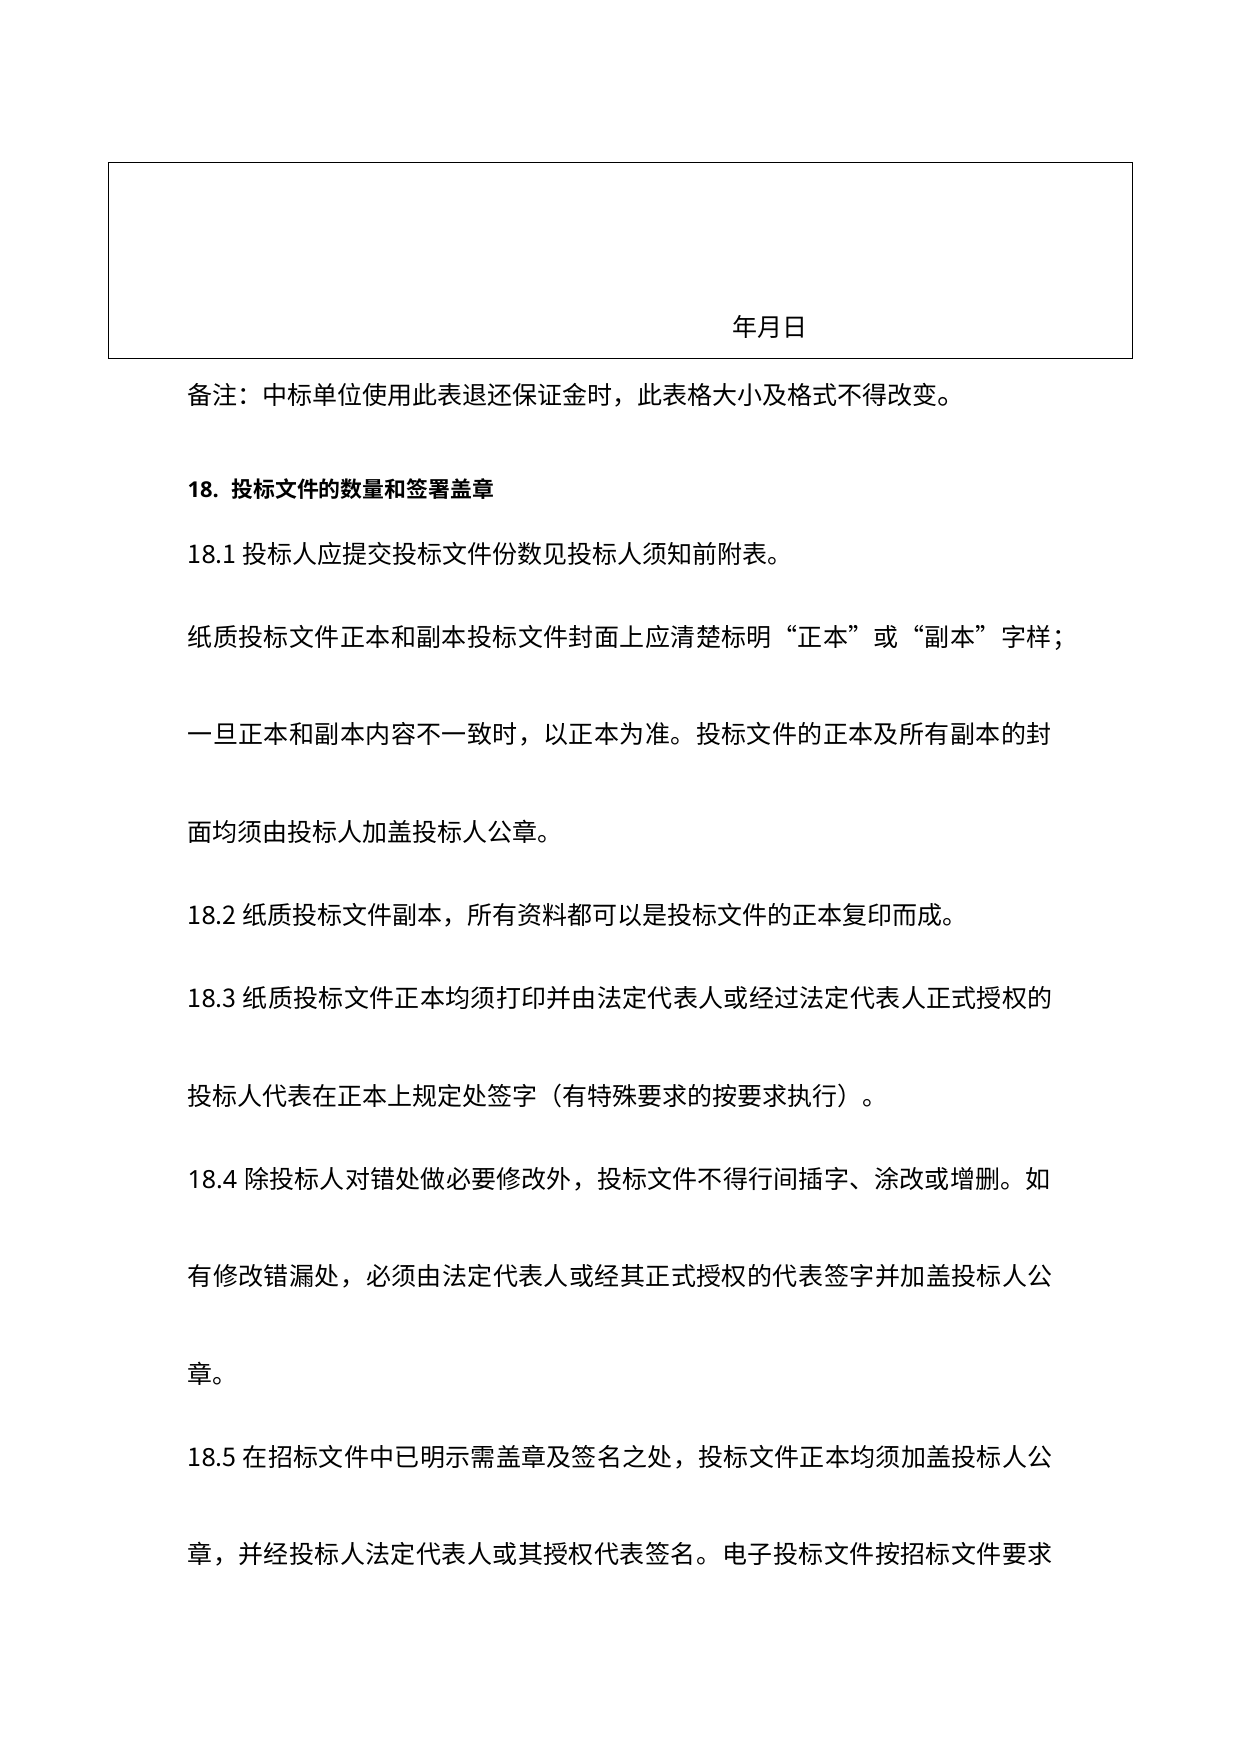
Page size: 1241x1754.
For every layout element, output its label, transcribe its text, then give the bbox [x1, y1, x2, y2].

text 18.3 纸质投标文件正本均须打印并由法定代表人或经过法定代表人正式授权的投标人代表在正本上规定处签字（有特殊要求的按要求执行）。 [187, 964, 1053, 1127]
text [187, 1423, 1053, 1585]
text 备注：中标单位使用此表退还保证金时，此表格大小及格式不得改变。 [187, 359, 1053, 424]
text 18.1 投标人应提交投标文件份数见投标人须知前附表。 [187, 520, 1053, 585]
list 投标文件的数量和签署盖章 [187, 471, 1053, 504]
table_cell 年月日 [109, 163, 1132, 358]
text 18.2 纸质投标文件副本，所有资料都可以是投标文件的正本复印而成。 [187, 881, 1053, 946]
text 18.4 除投标人对错处做必要修改外，投标文件不得行间插字、涂改或增删。如有修改错漏处，必须由法定代表人或经其正式授权的代表签字并加盖投标人公章。 [187, 1145, 1053, 1405]
text 纸质投标文件正本和副本投标文件封面上应清楚标明“正本”或“副本”字样；一旦正本和副本内容不一致时，以正本为准。投标文件的正本及所有副本的封面均须由投标人加盖投标人公章。 [187, 603, 1053, 863]
